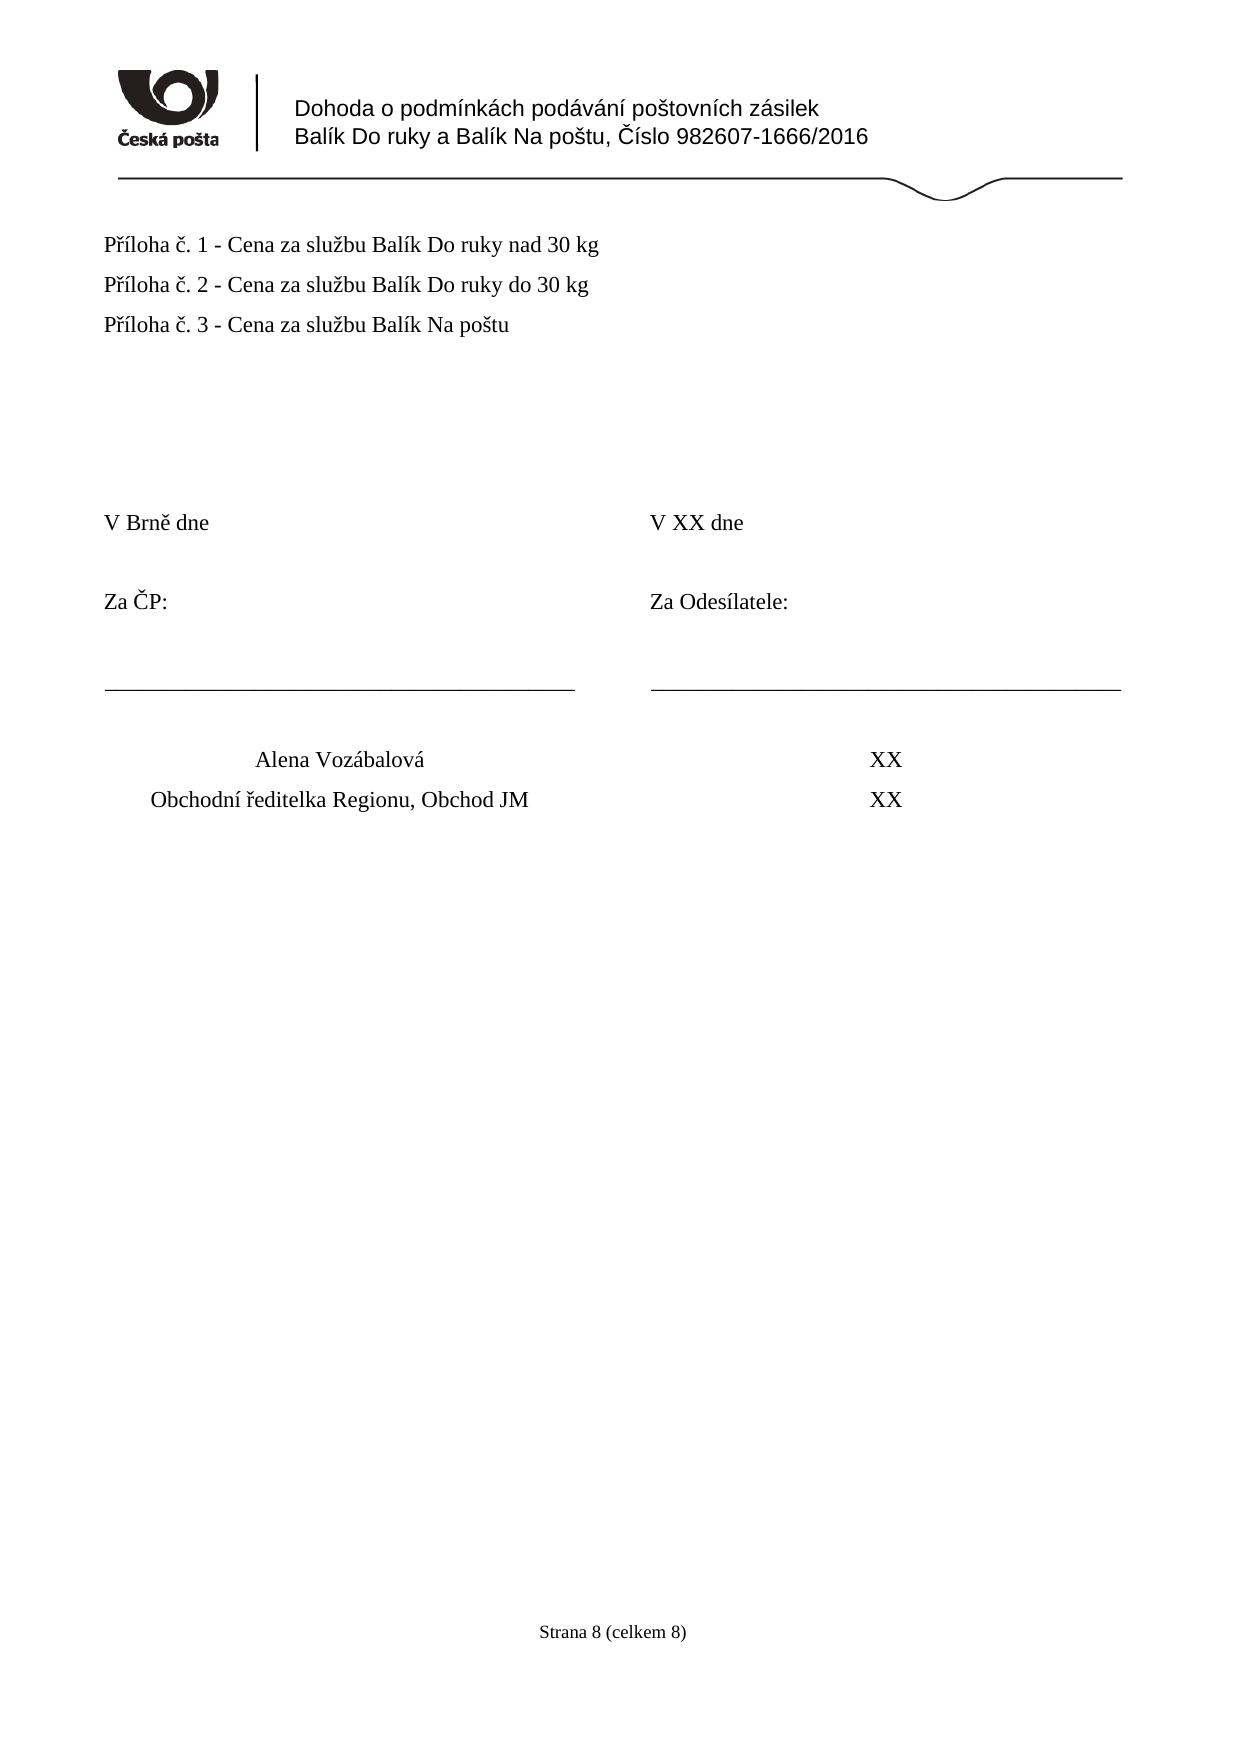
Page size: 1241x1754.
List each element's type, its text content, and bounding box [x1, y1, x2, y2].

list Příloha č. 2 - Cena za službu Balík Do ruky do 30 kg [103, 271, 1122, 298]
picture [118, 70, 219, 148]
list Alena Vozábalová [103, 746, 576, 773]
list _________________________________________ [103, 667, 576, 694]
list Za ČP: [103, 587, 576, 614]
list Obchodní ředitelka Regionu, Obchod JM [103, 785, 576, 812]
list XX [649, 746, 1122, 773]
picture [118, 177, 1123, 201]
list Příloha č. 3 - Cena za službu Balík Na poštu [103, 310, 1122, 337]
list XX [649, 785, 1122, 812]
list _________________________________________ [649, 667, 1122, 694]
list V XX dne [649, 508, 1122, 535]
list V Brně dne [103, 508, 576, 535]
list Příloha č. 1 - Cena za službu Balík Do ruky nad 30 kg [103, 231, 1122, 258]
list Za Odesílatele: [649, 587, 1122, 614]
